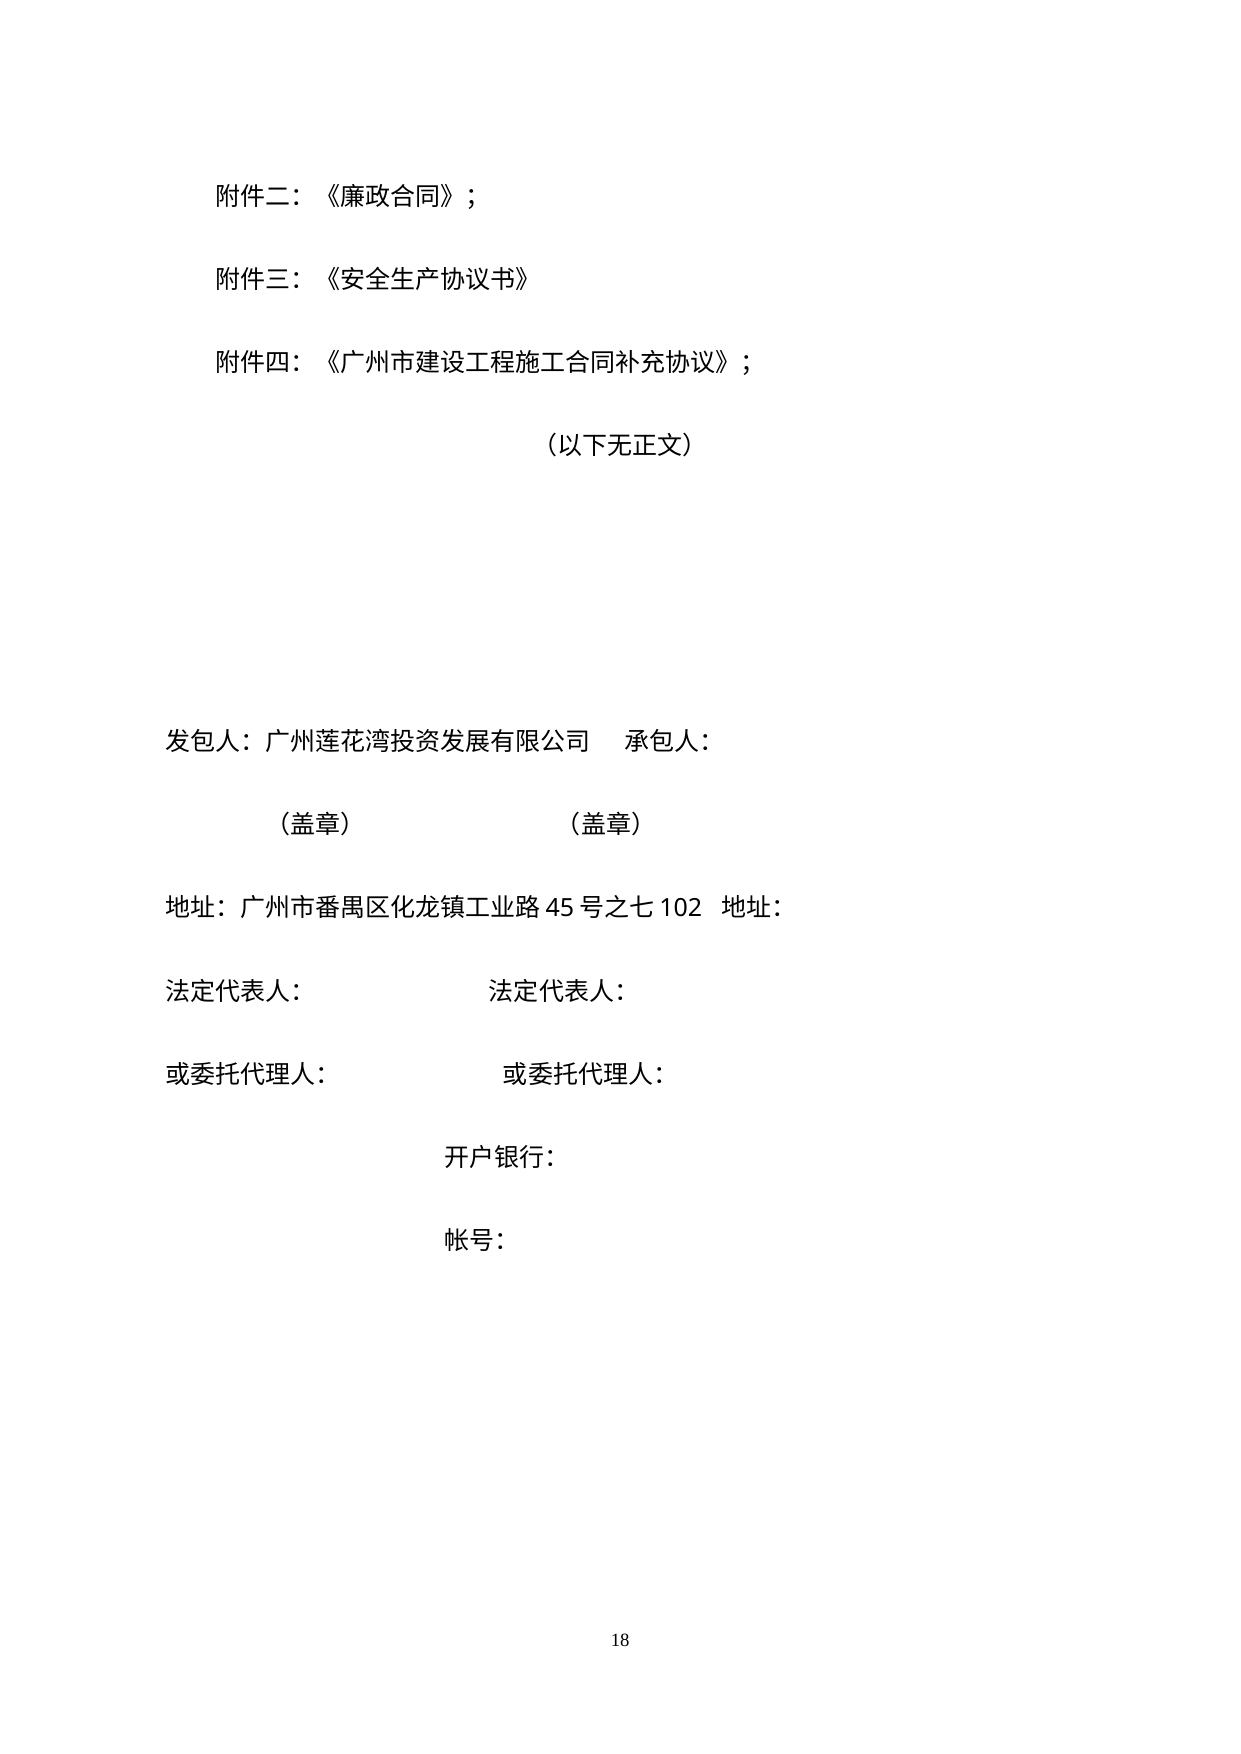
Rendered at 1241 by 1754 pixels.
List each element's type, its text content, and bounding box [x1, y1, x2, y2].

text 发包人：广州莲花湾投资发展有限公司 承包人： [165, 707, 1075, 772]
text 或委托代理人： 或委托代理人： [165, 1040, 1075, 1105]
text 帐号： [165, 1206, 1075, 1271]
text 开户银行： [165, 1123, 1075, 1188]
text 地址：广州市番禺区化龙镇工业路45号之七102 地址： [165, 873, 1075, 938]
text 法定代表人： 法定代表人： [165, 957, 1075, 1022]
text 附件二：《廉政合同》； [165, 162, 1075, 227]
text （盖章） （盖章） [165, 790, 1075, 855]
text 附件四：《广州市建设工程施工合同补充协议》； [165, 328, 1075, 393]
text （以下无正文） [165, 411, 1075, 476]
text 附件三：《安全生产协议书》 [165, 245, 1075, 310]
